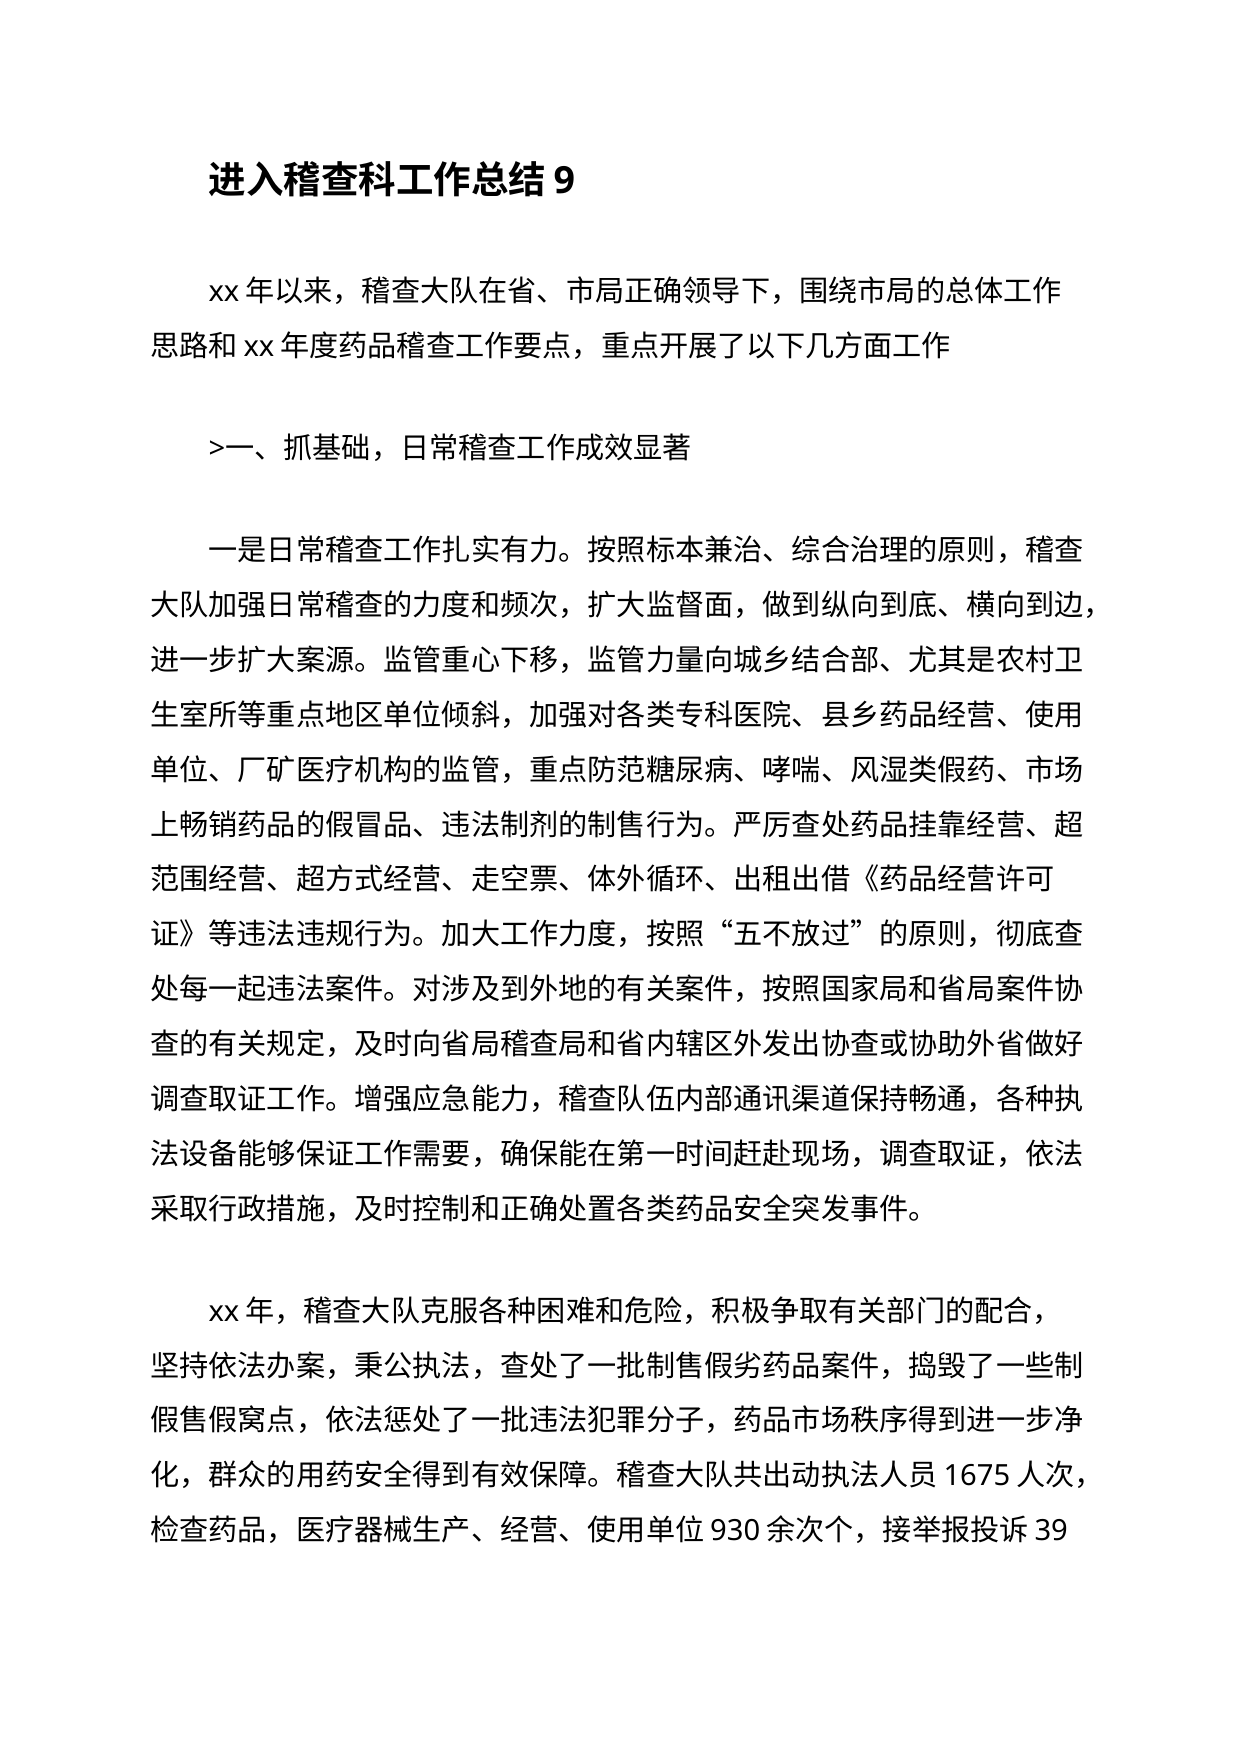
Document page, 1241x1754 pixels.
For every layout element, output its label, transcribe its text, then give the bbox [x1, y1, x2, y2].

text >一、抓基础，日常稽查工作成效显著 [150, 424, 1090, 467]
text xx年以来，稽查大队在省、市局正确领导下，围绕市局的总体工作思路和xx年度药品稽查工作要点，重点开展了以下几方面工作 [150, 268, 1090, 365]
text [150, 1287, 1090, 1549]
text 一是日常稽查工作扎实有力。按照标本兼治、综合治理的原则，稽查大队加强日常稽查的力度和频次，扩大监督面，做到纵向到底、横向到边，进一步扩大案源。监管重心下移，监管力量向城乡结合部、尤其是农村卫生室所等重点地区单位倾斜，加强对各类专科医院、县乡药品经营、使用单位、厂矿医疗机构的监管，重点防范糖尿病、哮喘、风湿类假药、市场上畅销药品的假冒品、违法制剂的制售行为。严厉查处药品挂靠经营、超范围经营、超方式经营、走空票、体外循环、出租出借《药品经营许可证》等违法违规行为。加大工作力度，按照“五不放过”的原则，彻底查处每一起违法案件。对涉及到外地的有关案件，按照国家局和省局案件协查的有关规定，及时向省局稽查局和省内辖区外发出协查或协助外省做好调查取证工作。增强应急能力，稽查队伍内部通讯渠道保持畅通，各种执法设备能够保证工作需要，确保能在第一时间赶赴现场，调查取证，依法采取行政措施，及时控制和正确处置各类药品安全突发事件。 [150, 527, 1090, 1228]
text 进入稽查科工作总结9 [150, 150, 1090, 204]
